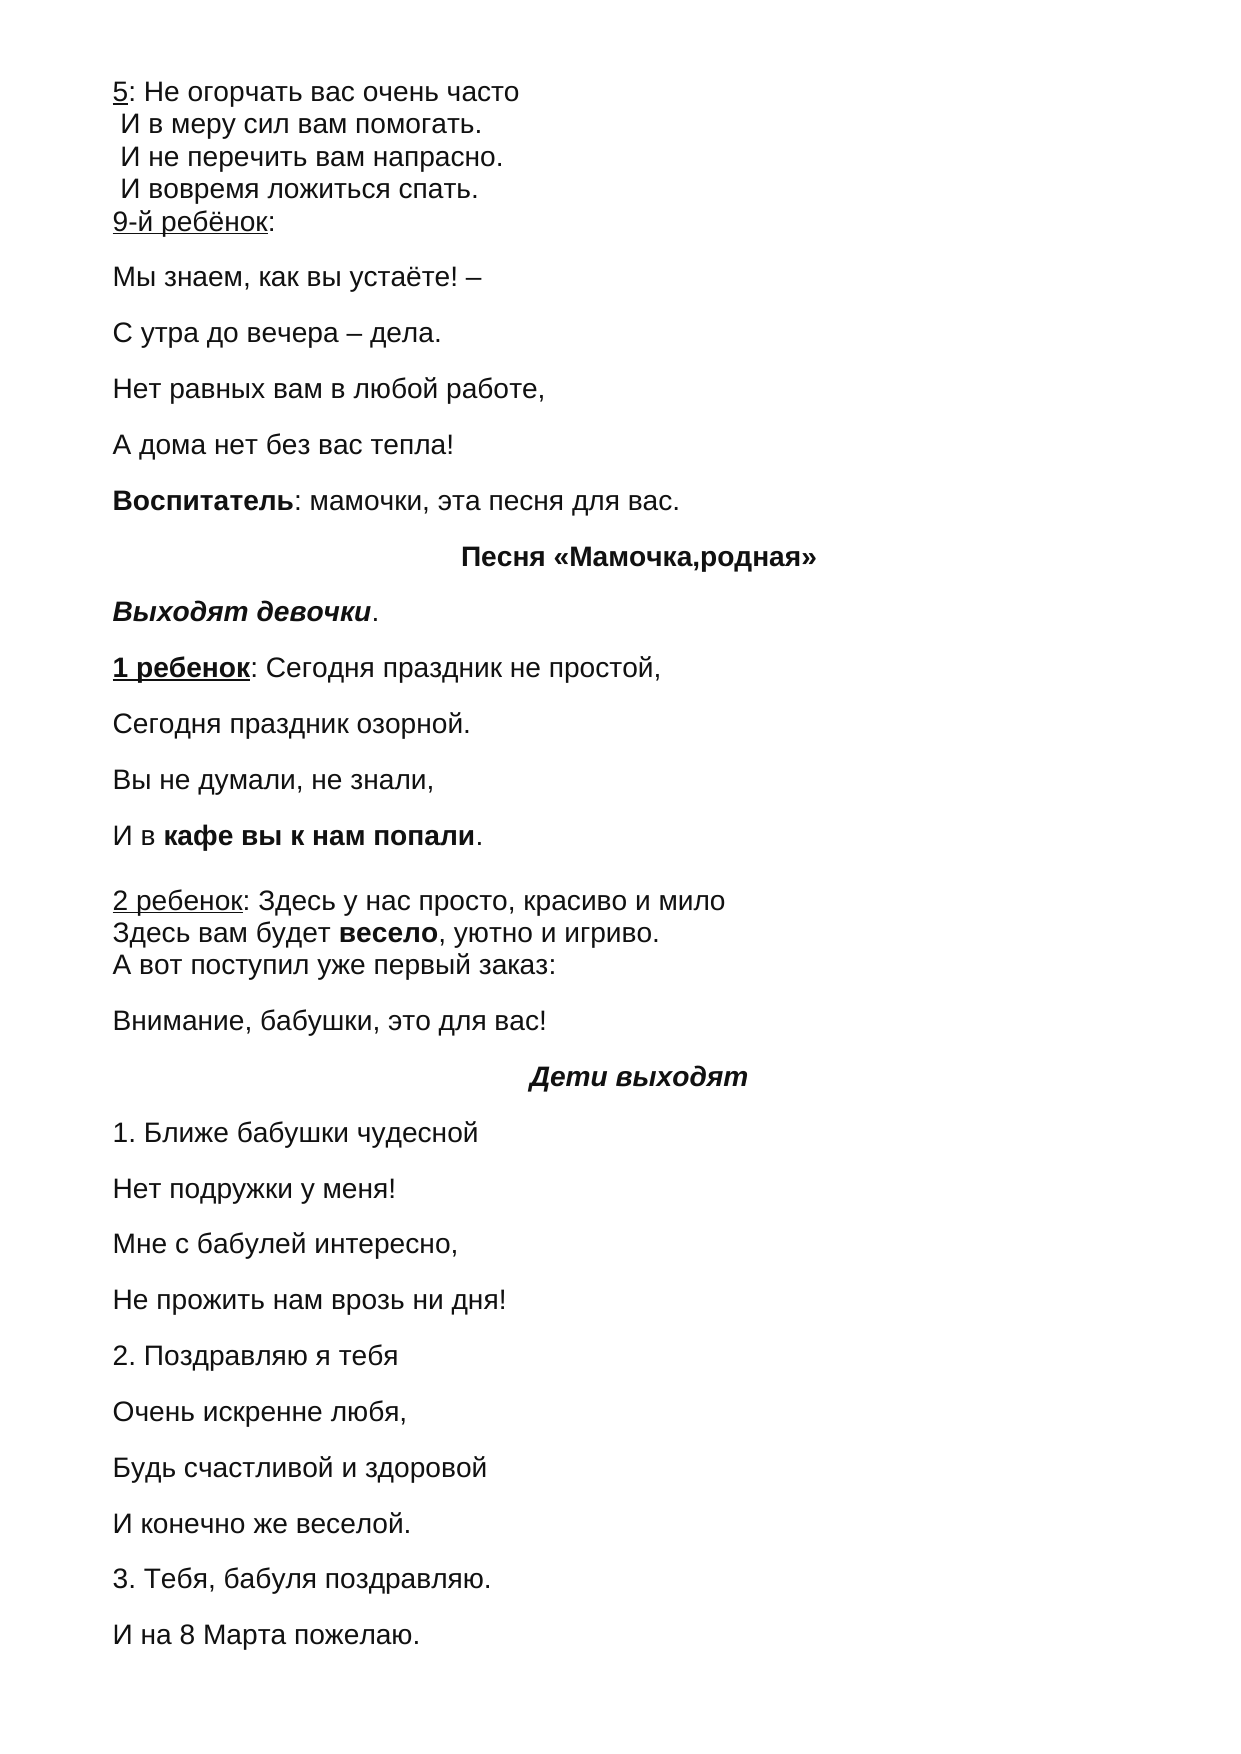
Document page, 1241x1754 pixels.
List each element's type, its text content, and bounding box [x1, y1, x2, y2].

text А дома нет без вас тепла! [75, 428, 1165, 460]
text Воспитатель: мамочки, эта песня для вас. [75, 484, 1165, 516]
text Здесь вам будет весело, уютно и игриво. [75, 916, 1165, 948]
text Очень искренне любя, [75, 1395, 1165, 1427]
text Будь счастливой и здоровой [75, 1451, 1165, 1483]
text И конечно же веселой. [75, 1507, 1165, 1539]
text Внимание, бабушки, это для вас! [75, 1004, 1165, 1037]
text С утра до вечера – дела. [75, 316, 1165, 349]
text Выходят девочки. [75, 595, 1165, 628]
text Мы знаем, как вы устаёте! – [75, 260, 1165, 293]
text Нет подружки у меня! [75, 1172, 1165, 1204]
text Песня «Мамочка,родная» [75, 539, 1165, 572]
text Дети выходят [75, 1060, 1165, 1092]
text Сегодня праздник озорной. [75, 707, 1165, 739]
text И вовремя ложиться спать. [75, 172, 1165, 204]
text 9-й ребёнок: [75, 204, 1165, 237]
text 1 ребенок: Сегодня праздник не простой, [75, 651, 1165, 684]
text 3. Тебя, бабуля поздравляю. [75, 1562, 1165, 1595]
text Вы не думали, не знали, [75, 763, 1165, 795]
text И не перечить вам напрасно. [75, 140, 1165, 172]
text И в кафе вы к нам попали. [75, 819, 1165, 851]
text 5: Не огорчать вас очень часто [75, 75, 1165, 107]
text Нет равных вам в любой работе, [75, 372, 1165, 404]
text Не прожить нам врозь ни дня! [75, 1283, 1165, 1316]
text Мне с бабулей интересно, [75, 1227, 1165, 1260]
text И в меру сил вам помогать. [75, 107, 1165, 140]
text 2. Поздравляю я тебя [75, 1339, 1165, 1372]
text И на 8 Марта пожелаю. [75, 1618, 1165, 1651]
text 2 ребенок: Здесь у нас просто, красиво и мило [75, 883, 1165, 916]
text 1. Ближе бабушки чудесной [75, 1116, 1165, 1148]
text А вот поступил уже первый заказ: [75, 948, 1165, 981]
